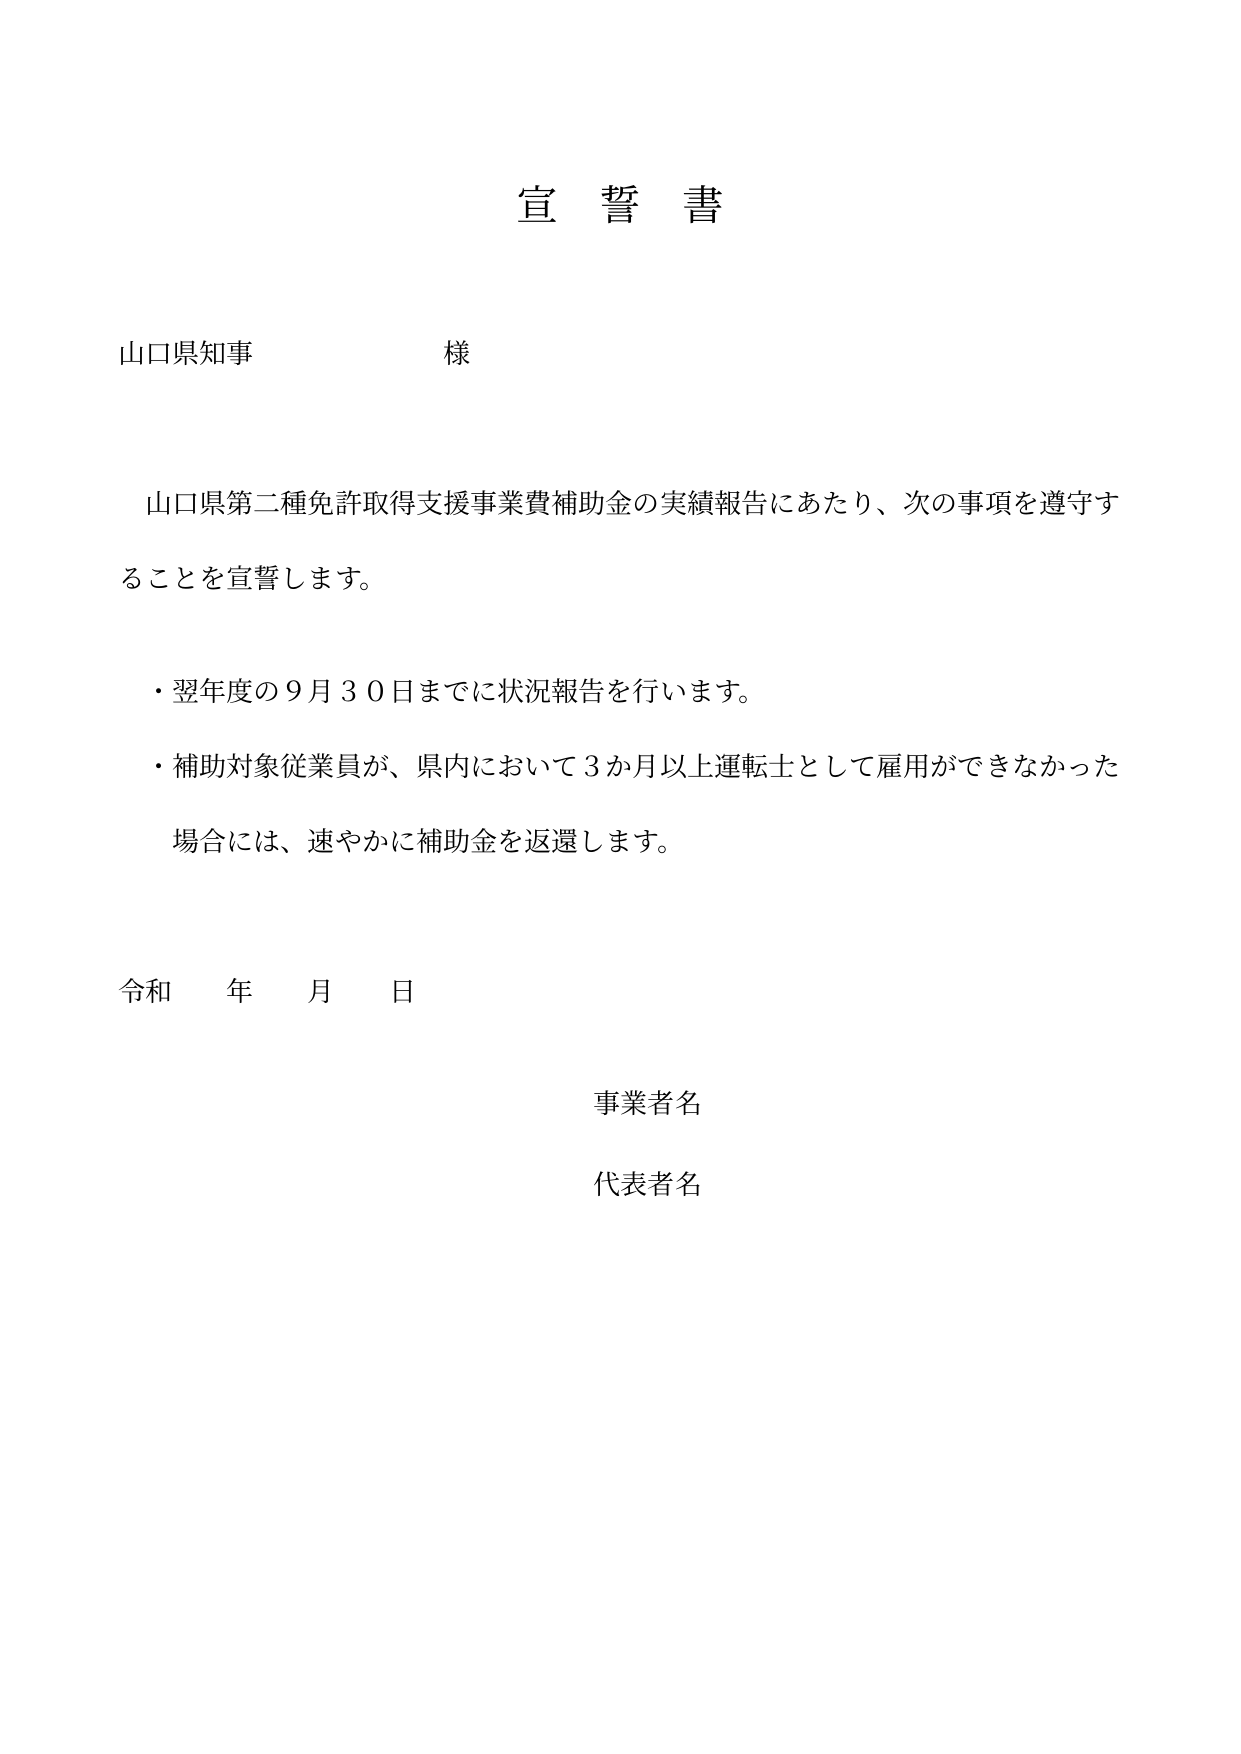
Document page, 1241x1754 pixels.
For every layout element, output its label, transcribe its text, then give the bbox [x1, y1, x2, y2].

text 宣 誓 書 [118, 164, 1122, 239]
text 令和 年 月 日 [118, 952, 1122, 1027]
text 山口県第二種免許取得支援事業費補助金の実績報告にあたり、次の事項を遵守することを宣誓します。 [118, 464, 1122, 614]
text 代表者名 [593, 1145, 1122, 1220]
text ・補助対象従業員が、県内において３か月以上運転士として雇用ができなかった場合には、速やかに補助金を返還します。 [118, 727, 1122, 877]
text 事業者名 [593, 1064, 1122, 1139]
text ・翌年度の９月３０日までに状況報告を行います。 [118, 652, 1122, 727]
text 山口県知事 様 [118, 314, 1122, 389]
